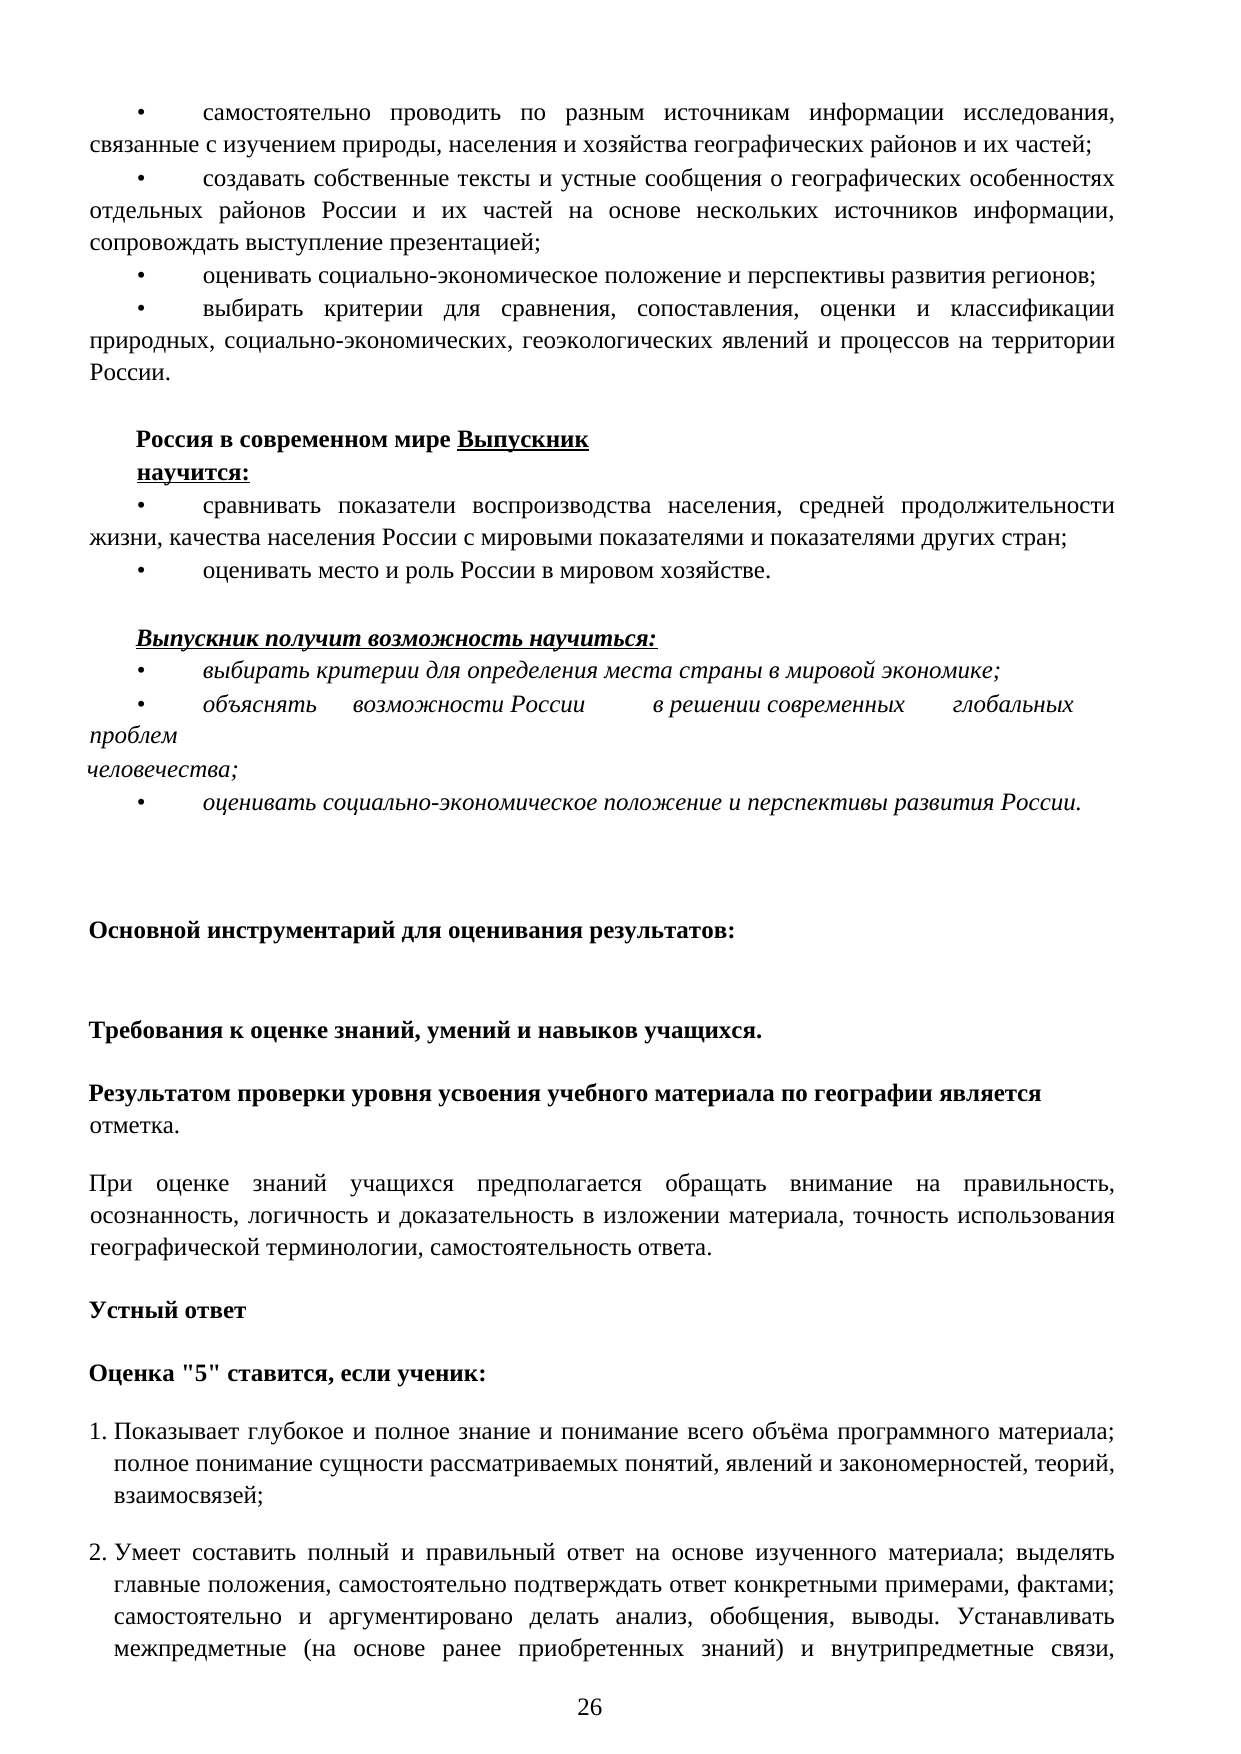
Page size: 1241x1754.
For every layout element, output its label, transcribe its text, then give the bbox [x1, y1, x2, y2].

list оценивать социально-экономическое положение и перспективы развития регионов; [89, 260, 1116, 289]
text Устный ответ [88, 1295, 1032, 1324]
text Оценка "5" ставится, если ученик: [88, 1358, 1032, 1387]
text Результатом проверки уровня усвоения учебного материала по географии является отметка. [88, 1078, 1116, 1139]
list Показывает глубокое и полное знание и понимание всего объёма программного материала; полное понимание сущности рассматриваемых понятий, явлений и закономерностей, теорий, взаимосвязей; [89, 1416, 1116, 1508]
list объяснять возможности России в решении современных глобальных проблем [89, 689, 1116, 749]
list сравнивать показатели воспроизводства населения, средней продолжительности жизни, качества населения России с мировыми показателями и показателями других стран; [89, 490, 1116, 550]
text Выпускник получит возможность научиться: [136, 623, 1116, 651]
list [89, 1537, 1116, 1662]
list выбирать критерии для определения места страны в мировой экономике; [89, 656, 1116, 684]
list выбирать критерии для сравнения, сопоставления, оценки и классификации природных, социально-экономических, геоэкологических явлений и процессов на территории России. [89, 293, 1116, 386]
list создавать собственные тексты и устные сообщения о географических особенностях отдельных районов России и их частей на основе нескольких источников информации, сопровождать выступление презентацией; [89, 163, 1116, 255]
text При оценке знаний учащихся предполагается обращать внимание на правильность, осознанность, логичность и доказательность в изложении материала, точность использования географической терминологии, самостоятельность ответа. [89, 1168, 1116, 1261]
text Россия в современном мире Выпускник научится: [136, 424, 590, 486]
text Требования к оценке знаний, умений и навыков учащихся. [88, 1015, 1032, 1044]
list оценивать место и роль России в мировом хозяйстве. [89, 555, 1116, 584]
text человечества; [87, 754, 1043, 783]
list оценивать социально-экономическое положение и перспективы развития России. [89, 787, 1116, 816]
list самостоятельно проводить по разным источникам информации исследования, связанные с изучением природы, населения и хозяйства географических районов и их частей; [89, 97, 1116, 158]
text Основной инструментарий для оценивания результатов: [88, 915, 1032, 944]
